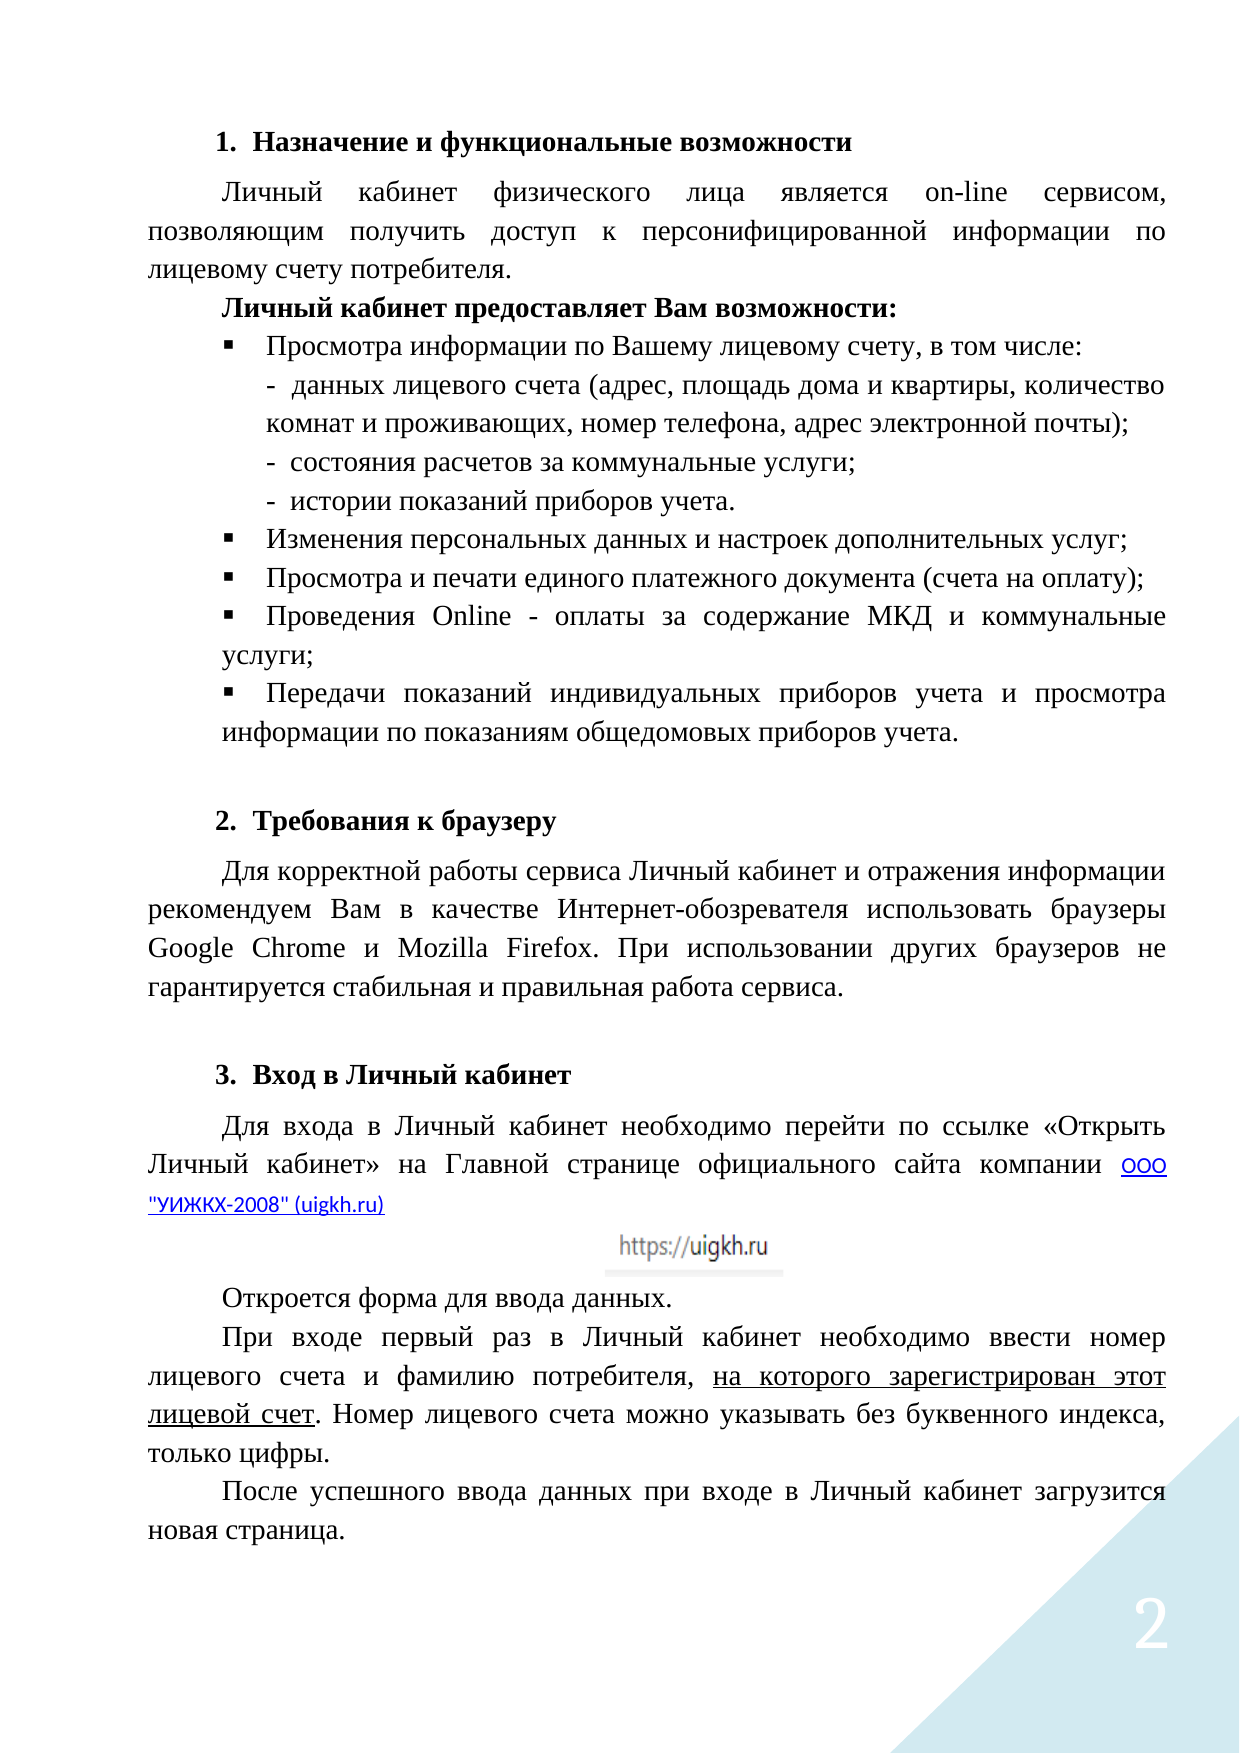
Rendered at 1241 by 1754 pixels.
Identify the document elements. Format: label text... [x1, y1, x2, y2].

list Передачи показаний индивидуальных приборов учета и просмотра информации по показаниям общедомовых приборов учета. [222, 676, 1167, 748]
subtitle Вход в Личный кабинет [215, 1057, 1152, 1091]
list Изменения персональных данных и настроек дополнительных услуг; [222, 521, 1167, 555]
list Личный кабинет физического лица является on-line сервисом, позволяющим получить доступ к персонифицированной информации по лицевому счету потребителя. [148, 174, 1167, 285]
list Откроется форма для ввода данных. [148, 1281, 1167, 1314]
list После успешного ввода данных при входе в Личный кабинет загрузится новая страница. [148, 1473, 1167, 1545]
list Проведения Online - оплаты за содержание МКД и коммунальные услуги; [222, 598, 1167, 671]
list Просмотра информации по Вашему лицевому счету, в том числе: [222, 328, 1167, 362]
list - данных лицевого счета (адрес, площадь дома и квартиры, количество комнат и проживающих, номер телефона, адрес электронной почты); [266, 367, 1167, 439]
list При входе первый раз в Личный кабинет необходимо ввести номер лицевого счета и фамилию потребителя, на которого зарегистрирован этот лицевой счет. Номер лицевого счета можно указывать без буквенного индекса, только цифры. [148, 1319, 1167, 1468]
list - состояния расчетов за коммунальные услуги; [266, 444, 1167, 478]
list Личный кабинет предоставляет Вам возможности: [148, 290, 1167, 323]
list - истории показаний приборов учета. [266, 483, 1167, 516]
list Просмотра и печати единого платежного документа (счета на оплату); [222, 560, 1167, 593]
subtitle Требования к браузеру [215, 803, 1152, 836]
list Для входа в Личный кабинет необходимо перейти по ссылке «Открыть Личный кабинет» на Главной странице официального сайта компании ООО "УИЖКХ-2008" (uigkh.ru) [148, 1108, 1167, 1218]
picture [604, 1223, 784, 1277]
list Для корректной работы сервиса Личный кабинет и отражения информации рекомендуем Вам в качестве Интернет-обозревателя использовать браузеры Google Chrome и Mozilla Firefox. При использовании других браузеров не гарантируется стабильная и правильная работа сервиса. [148, 853, 1167, 1002]
subtitle Назначение и функциональные возможности [215, 124, 1152, 157]
